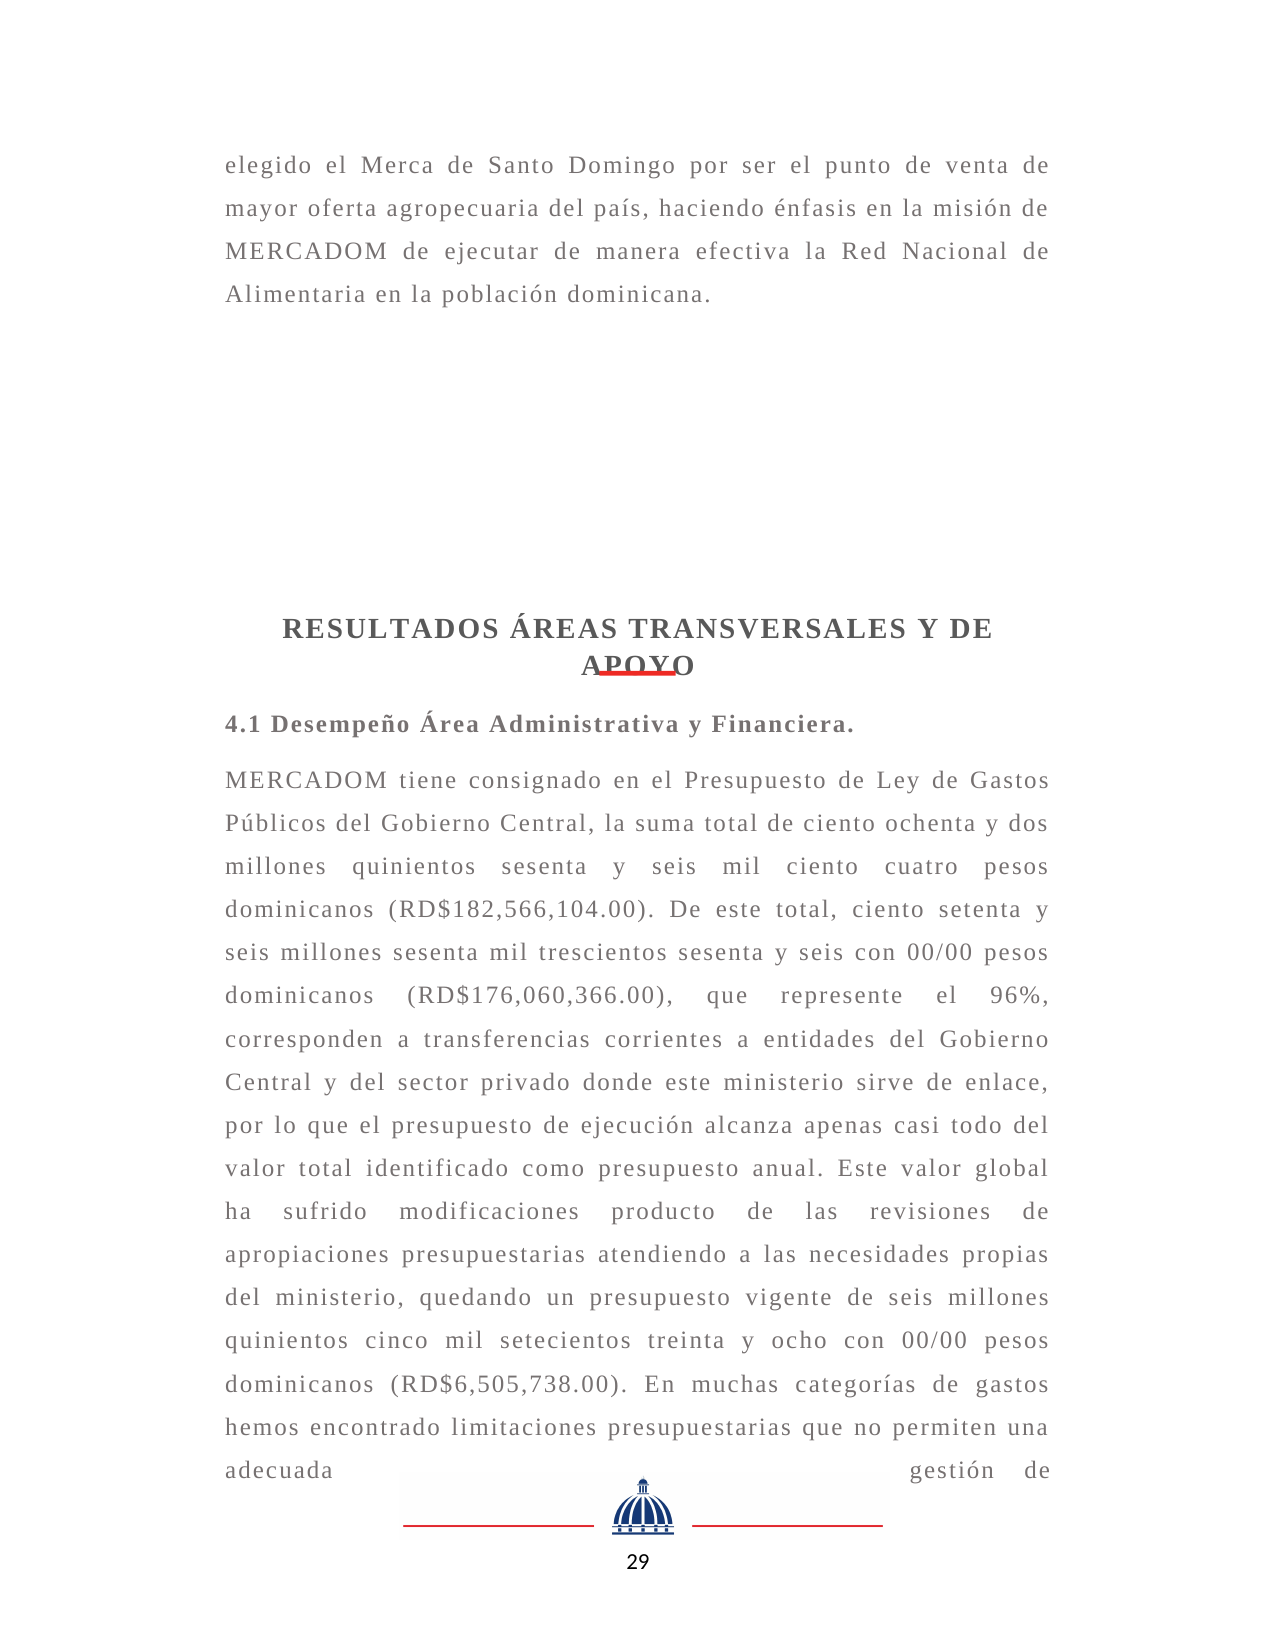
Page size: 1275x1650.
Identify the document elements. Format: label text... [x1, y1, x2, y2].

subtitle RESULTADOS ÁREAS TRANSVERSALES Y DE APOYO [225, 612, 1050, 681]
picture [399, 1484, 891, 1540]
subtitle 4.1 Desempeño Área Administrativa y Financiera. [225, 709, 1050, 738]
